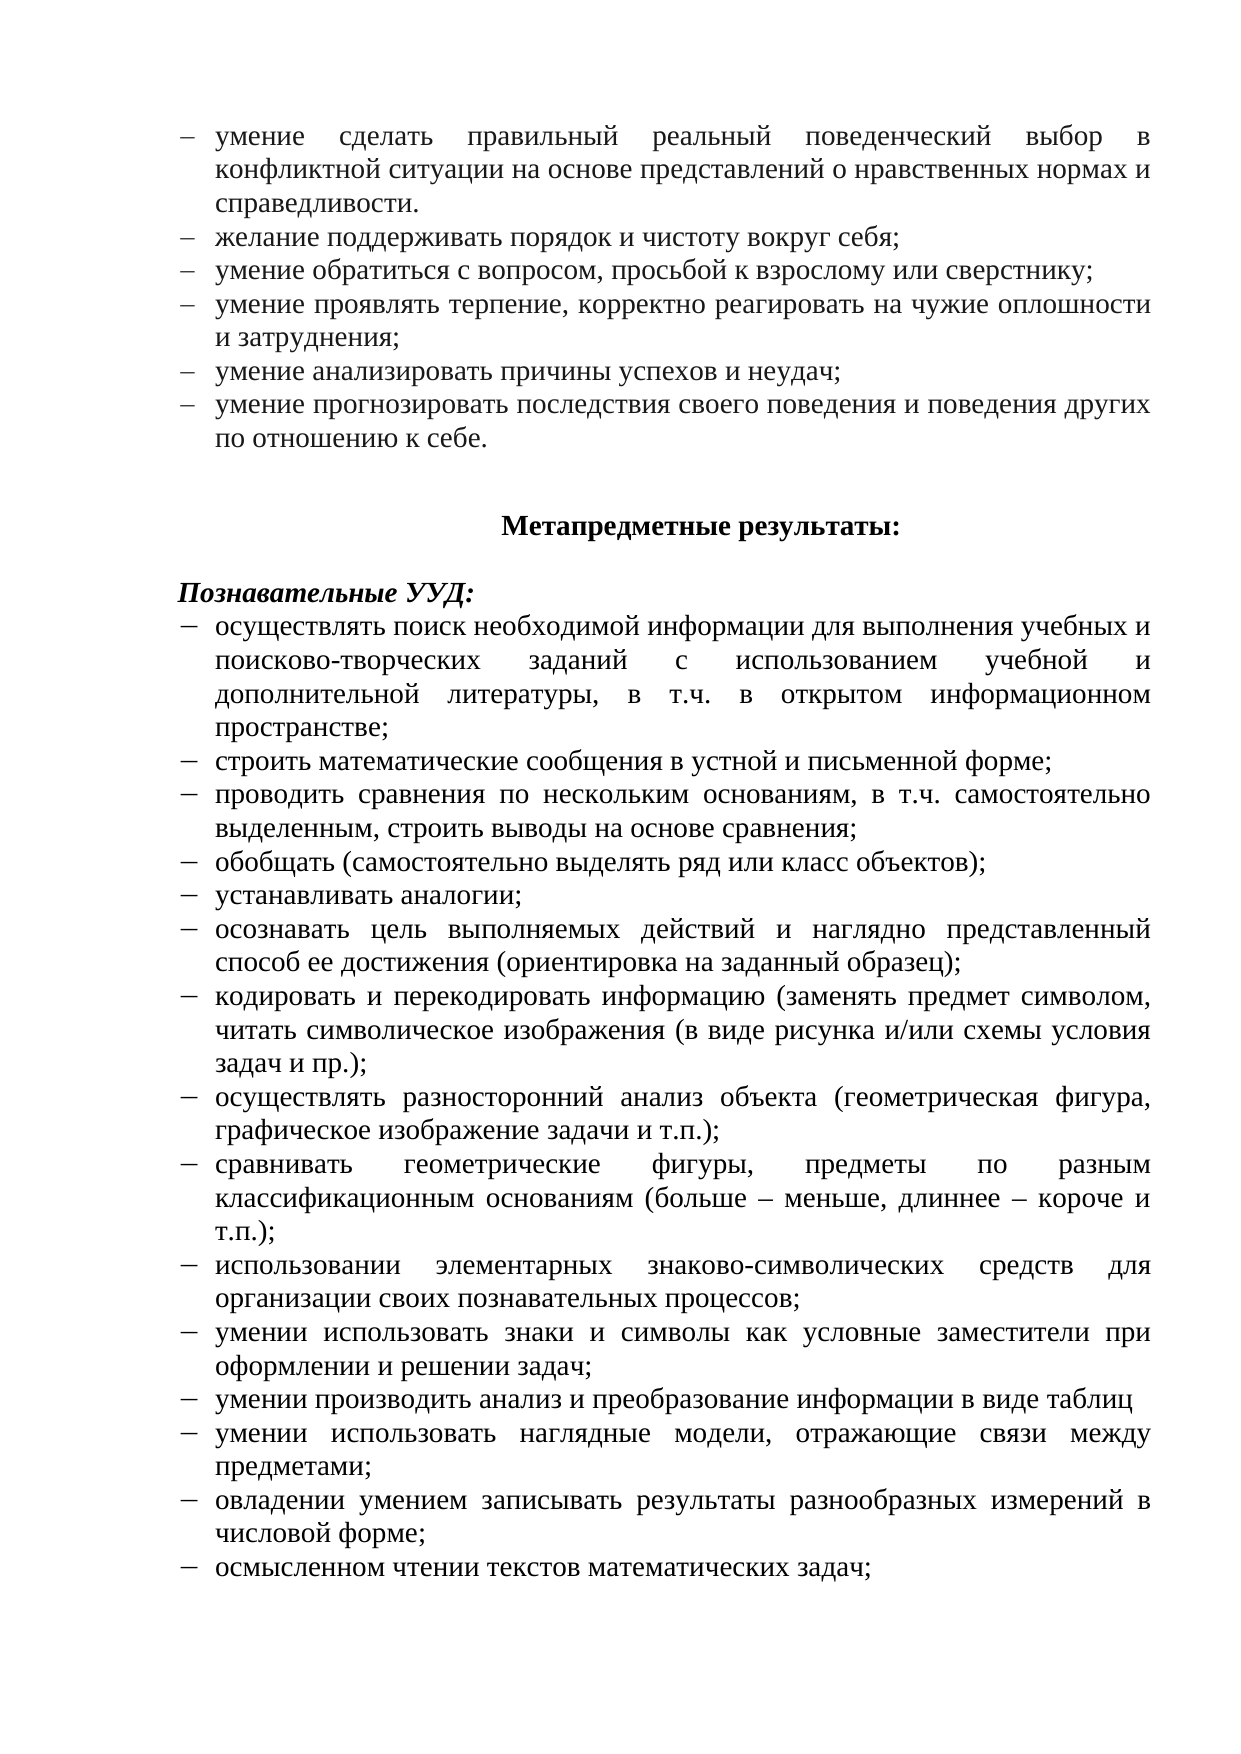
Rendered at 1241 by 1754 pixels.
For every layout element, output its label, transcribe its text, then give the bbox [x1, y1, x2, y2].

text Метапредметные результаты: [177, 508, 1152, 541]
list сравнивать геометрические фигуры, предметы по разным классификационным основаниям (больше – меньше, длиннее – короче и т.п.); [177, 1146, 1152, 1247]
list устанавливать аналогии; [177, 877, 1152, 911]
list обобщать (самостоятельно выделять ряд или класс объектов); [177, 844, 1152, 877]
list умении производить анализ и преобразование информации в виде таблиц [177, 1381, 1152, 1415]
list желание поддерживать порядок и чистоту вокруг себя; [177, 219, 1152, 252]
list осуществлять поиск необходимой информации для выполнения учебных и поисково-творческих заданий с использованием учебной и дополнительной литературы, в т.ч. в открытом информационном пространстве; [177, 608, 1152, 743]
list умении использовать знаки и символы как условные заместители при оформлении и решении задач; [177, 1314, 1152, 1381]
list осмысленном чтении текстов математических задач; [177, 1549, 1152, 1583]
list осуществлять разносторонний анализ объекта (геометрическая фигура, графическое изображение задачи и т.п.); [177, 1079, 1152, 1146]
list использовании элементарных знаково-символических средств для организации своих познавательных процессов; [177, 1247, 1152, 1314]
list умение прогнозировать последствия своего поведения и поведения других по отношению к себе. [177, 386, 1152, 453]
list умение анализировать причины успехов и неудач; [177, 353, 1152, 386]
list проводить сравнения по нескольким основаниям, в т.ч. самостоятельно выделенным, строить выводы на основе сравнения; [177, 776, 1152, 844]
list умение обратиться с вопросом, просьбой к взрослому или сверстнику; [177, 252, 1152, 286]
list умение проявлять терпение, корректно реагировать на чужие оплошности и затруднения; [177, 286, 1152, 353]
list умении использовать наглядные модели, отражающие связи между предметами; [177, 1415, 1152, 1482]
text Познавательные УУД: [177, 575, 1152, 608]
list умение сделать правильный реальный поведенческий выбор в конфликтной ситуации на основе представлений о нравственных нормах и справедливости. [177, 118, 1152, 219]
list осознавать цель выполняемых действий и наглядно представленный способ ее достижения (ориентировка на заданный образец); [177, 911, 1152, 978]
list кодировать и перекодировать информацию (заменять предмет символом, читать символическое изображения (в виде рисунка и/или схемы условия задач и пр.); [177, 978, 1152, 1079]
list овладении умением записывать результаты разнообразных измерений в числовой форме; [177, 1482, 1152, 1549]
list строить математические сообщения в устной и письменной форме; [177, 743, 1152, 776]
